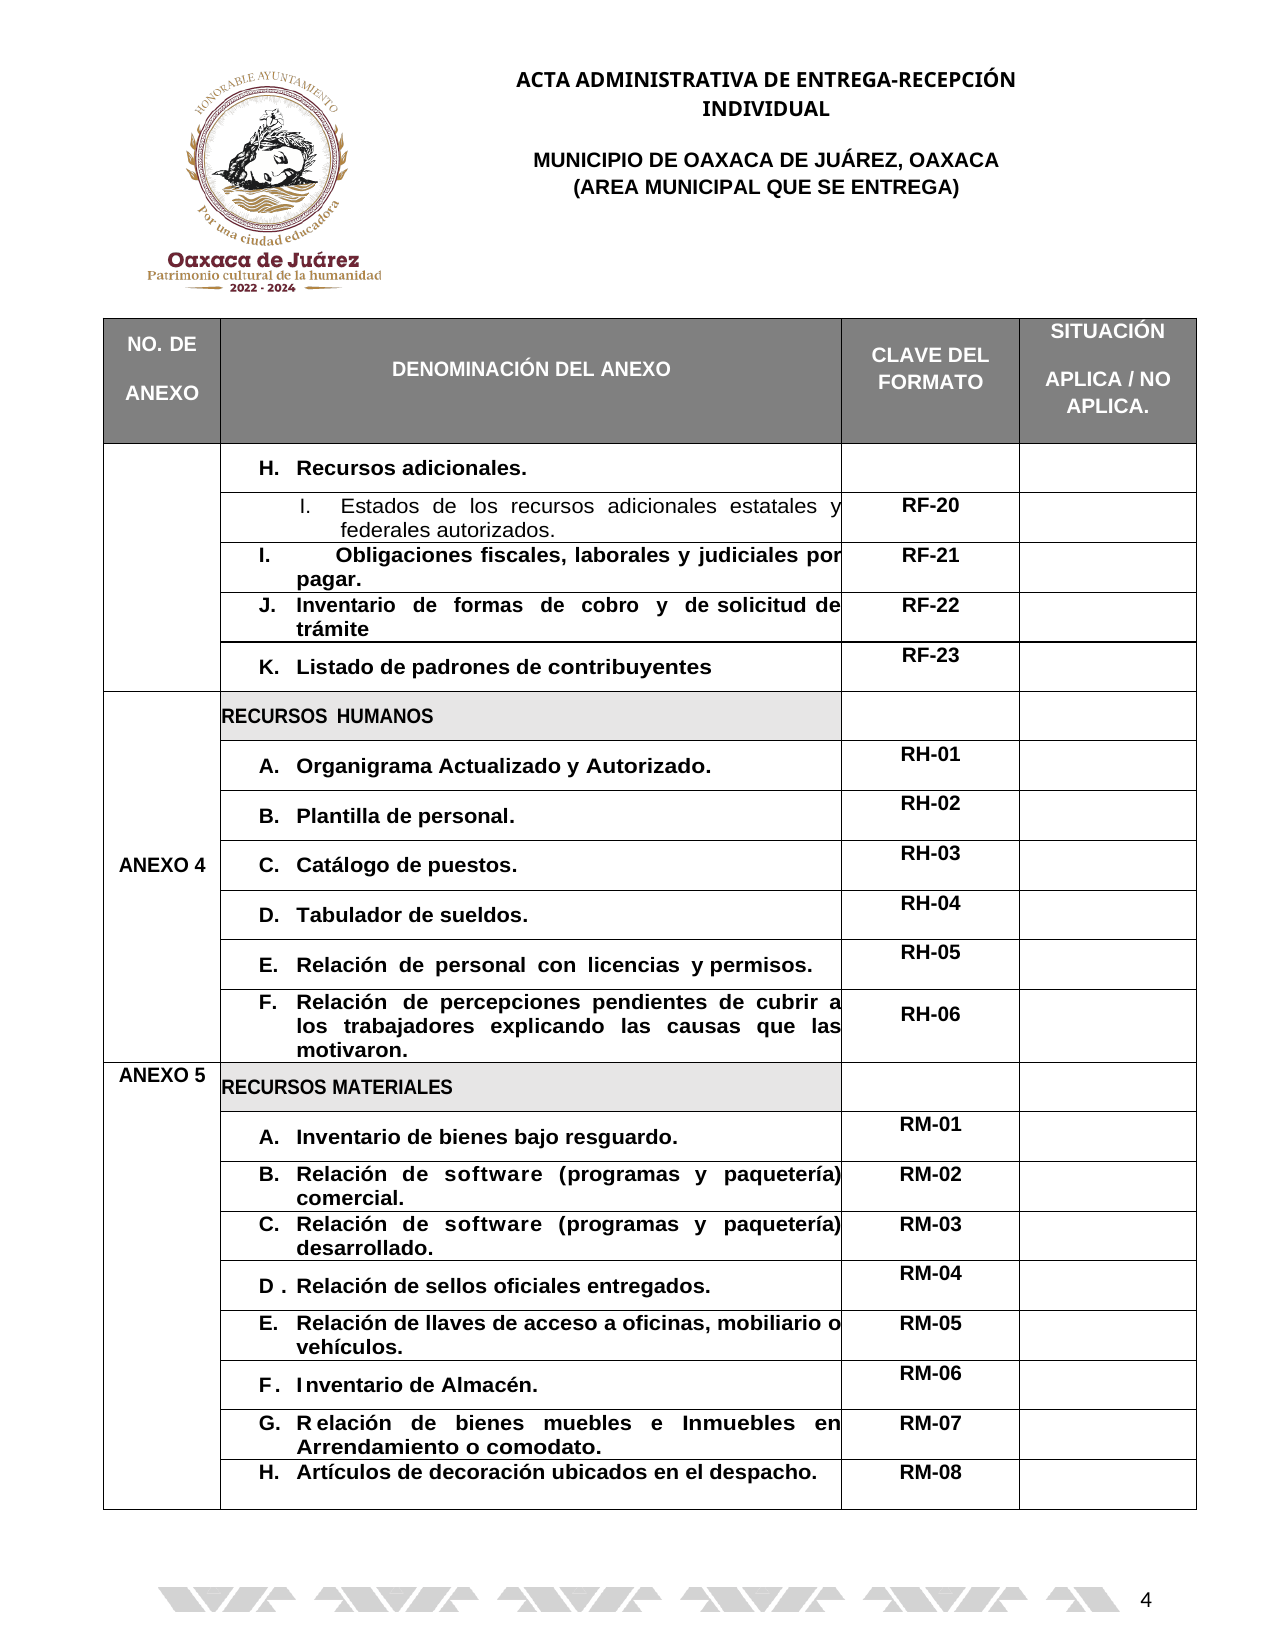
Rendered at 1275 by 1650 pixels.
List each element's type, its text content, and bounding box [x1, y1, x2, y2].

table_cell Recursos adicionales. [221, 444, 841, 492]
table_cell [842, 1063, 1019, 1111]
table_cell RM-05 [842, 1311, 1019, 1359]
table_cell Relación de bienes muebles e Inmuebles en Arrendamiento o comodato. [221, 1410, 841, 1459]
table_cell Estados de los recursos adicionales estatales y federales autorizados. [221, 493, 841, 542]
table_cell [842, 692, 1019, 740]
table_cell [1020, 692, 1196, 740]
table_header CLAVE DEL FORMATO [842, 319, 1019, 443]
table_cell [1020, 791, 1196, 840]
table_header SITUACIÓN APLICA / NO APLICA. [1020, 319, 1196, 443]
table_cell [1020, 1311, 1196, 1359]
table_cell ANEXO 4 [104, 692, 220, 1062]
picture [147, 70, 381, 293]
table_cell [1020, 1460, 1196, 1509]
table_cell [1020, 891, 1196, 939]
table_cell RECURSOS HUMANOS [221, 692, 841, 740]
table_cell Listado de padrones de contribuyentes [221, 643, 841, 691]
table_cell [1020, 1212, 1196, 1260]
table_cell Relación de llaves de acceso a oficinas, mobiliario o vehículos. [221, 1311, 841, 1359]
table_cell [1020, 1162, 1196, 1211]
table_cell Inventario de Almacén. [221, 1361, 841, 1409]
table_cell [1020, 543, 1196, 592]
table_header NO. DE ANEXO [104, 319, 220, 443]
table_cell RM-07 [842, 1410, 1019, 1459]
table_cell RH-03 [842, 841, 1019, 889]
table_cell Relación de sellos oficiales entregados. [221, 1261, 841, 1310]
table_cell Relación de software (programas y paquetería) desarrollado. [221, 1212, 841, 1260]
table_cell Obligaciones fiscales, laborales y judiciales por pagar. [221, 543, 841, 592]
table_cell [1020, 593, 1196, 641]
table_cell RH-05 [842, 940, 1019, 989]
table_cell RM-08 [842, 1460, 1019, 1509]
table_cell [1020, 841, 1196, 889]
table_cell Organigrama Actualizado y Autorizado. [221, 741, 841, 790]
table_cell Inventario de formas de cobro y de solicitud de trámite [221, 593, 841, 641]
table_cell RECURSOS MATERIALES [221, 1063, 841, 1111]
table_cell RF-22 [842, 593, 1019, 641]
table_cell [1020, 643, 1196, 691]
table_cell [1020, 940, 1196, 989]
table_cell RM-01 [842, 1112, 1019, 1161]
table_cell RH-02 [842, 791, 1019, 840]
table_cell Relación de software (programas y paquetería) comercial. [221, 1162, 841, 1211]
table_cell RF-20 [842, 493, 1019, 542]
table_cell RH-06 [842, 990, 1019, 1062]
table_cell [1020, 990, 1196, 1062]
table_cell [1020, 741, 1196, 790]
table_cell ANEXO 5 [104, 1063, 220, 1509]
table_cell Tabulador de sueldos. [221, 891, 841, 939]
table_cell RH-01 [842, 741, 1019, 790]
table_cell Catálogo de puestos. [221, 841, 841, 889]
table_cell Artículos de decoración ubicados en el despacho. [221, 1460, 841, 1509]
table_cell RM-03 [842, 1212, 1019, 1260]
table_cell [1020, 1063, 1196, 1111]
table_cell [1020, 493, 1196, 542]
table_cell Relación de personal con licencias y permisos. [221, 940, 841, 989]
table_cell [1020, 1261, 1196, 1310]
table_cell Inventario de bienes bajo resguardo. [221, 1112, 841, 1161]
table_header DENOMINACIÓN DEL ANEXO [221, 319, 841, 443]
table_cell RM-04 [842, 1261, 1019, 1310]
table_cell [1020, 444, 1196, 492]
table_cell [1020, 1410, 1196, 1459]
table_cell [1020, 1361, 1196, 1409]
picture [153, 1581, 1122, 1617]
table_cell RM-06 [842, 1361, 1019, 1409]
table_cell Relación de percepciones pendientes de cubrir a los trabajadores explicando las causas que las motivaron. [221, 990, 841, 1062]
table_cell RF-21 [842, 543, 1019, 592]
table_cell [1020, 1112, 1196, 1161]
table_cell RH-04 [842, 891, 1019, 939]
table_cell [842, 444, 1019, 492]
table_cell RM-02 [842, 1162, 1019, 1211]
table_cell Plantilla de personal. [221, 791, 841, 840]
table_cell RF-23 [842, 643, 1019, 691]
